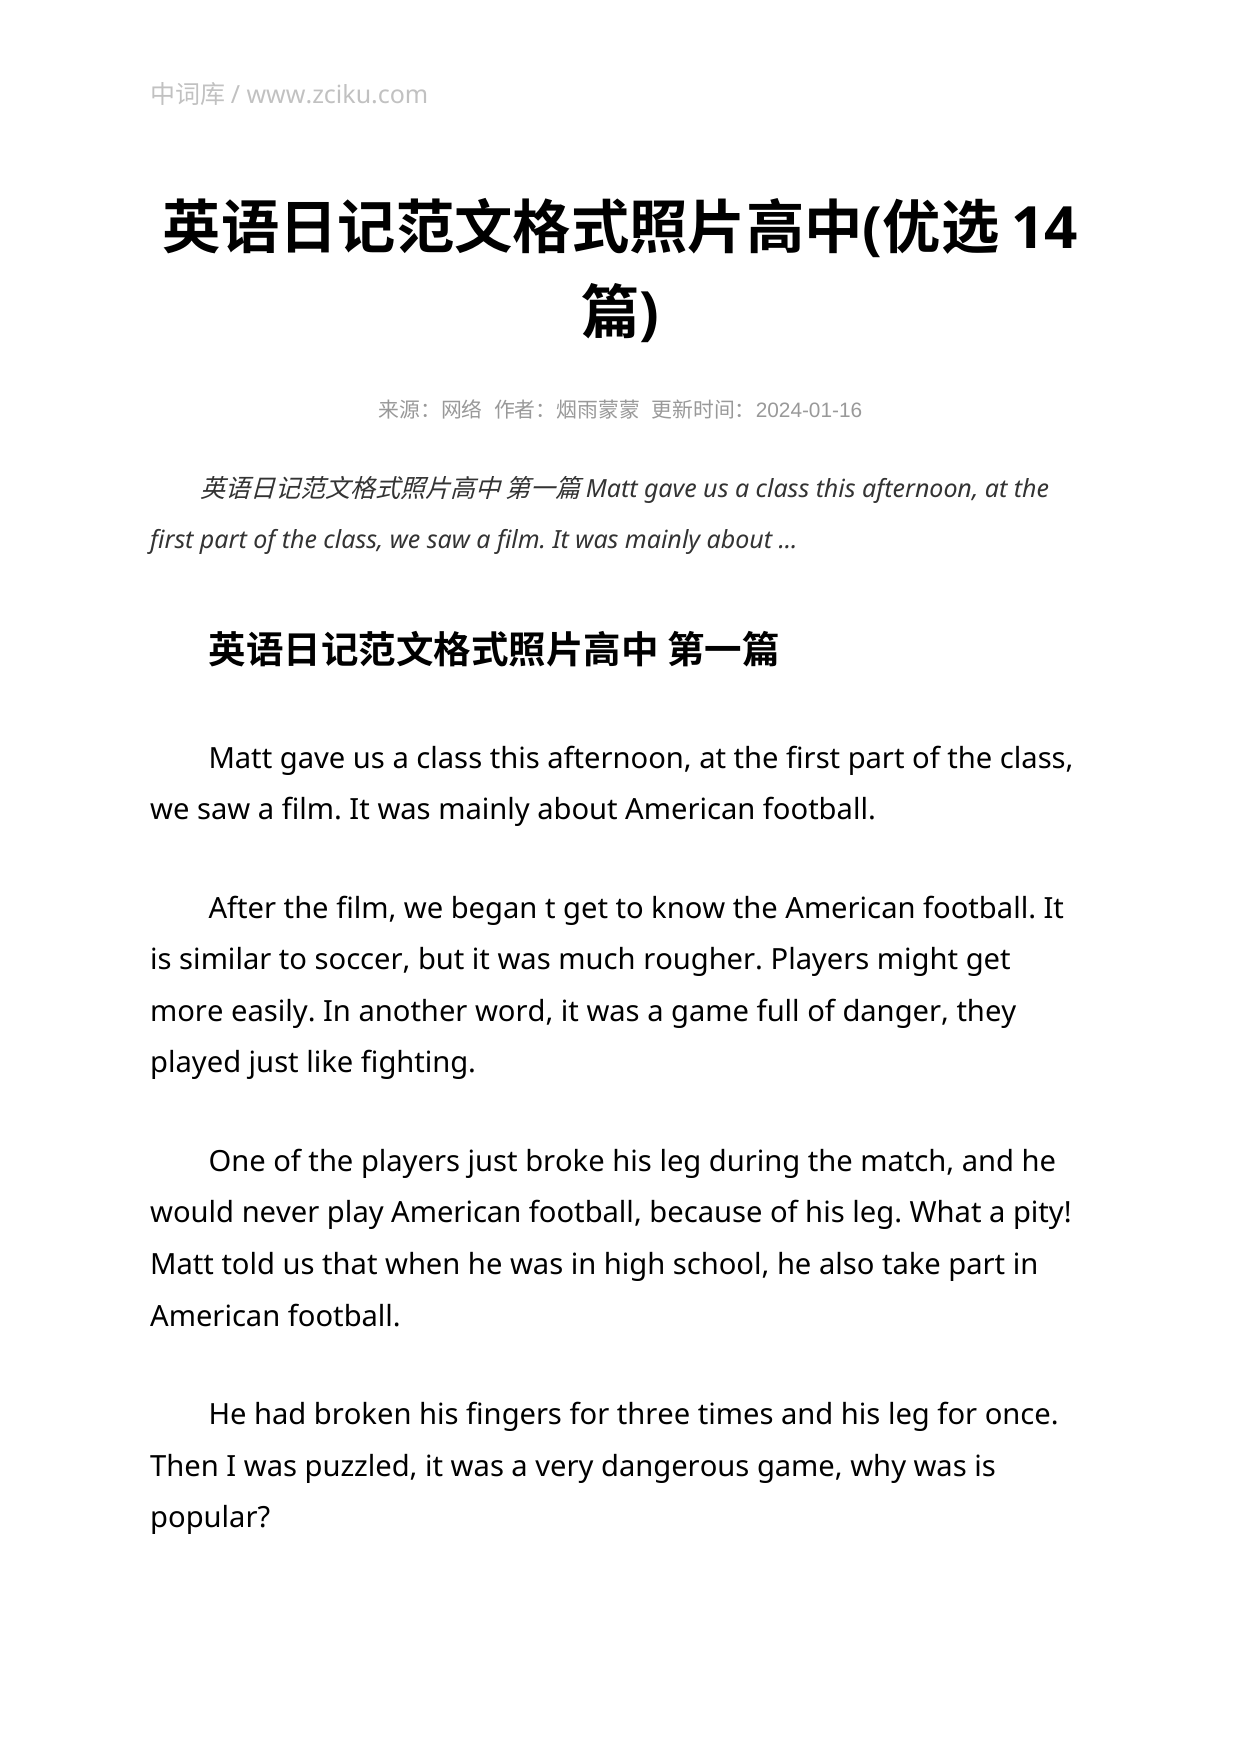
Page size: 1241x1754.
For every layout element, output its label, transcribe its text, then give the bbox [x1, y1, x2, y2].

text After the film, we began t get to know the American football. It is similar to soccer, but it was much rougher. Players might get more easily. In another word, it was a game full of danger, they played just like fighting. [150, 887, 1090, 1081]
text 来源：网络 作者：烟雨蒙蒙 更新时间：2024-01-16 [150, 398, 1090, 422]
text 英语日记范文格式照片高中 第一篇Matt gave us a class this afternoon, at the first part of the class, we saw a film. It was mainly about ... [150, 468, 1090, 556]
text Matt gave us a class this afternoon, at the first part of the class, we saw a film. It was mainly about American football. [150, 737, 1090, 828]
text He had broken his fingers for three times and his leg for once. Then I was puzzled, it was a very dangerous game, why was is popular? [150, 1393, 1090, 1536]
subtitle 英语日记范文格式照片高中(优选14篇) [150, 181, 1090, 351]
text 英语日记范文格式照片高中 第一篇 [150, 620, 1090, 674]
text One of the players just broke his leg during the match, and he would never play American football, because of his leg. What a pity! Matt told us that when he was in high school, he also take part in American football. [150, 1140, 1090, 1334]
